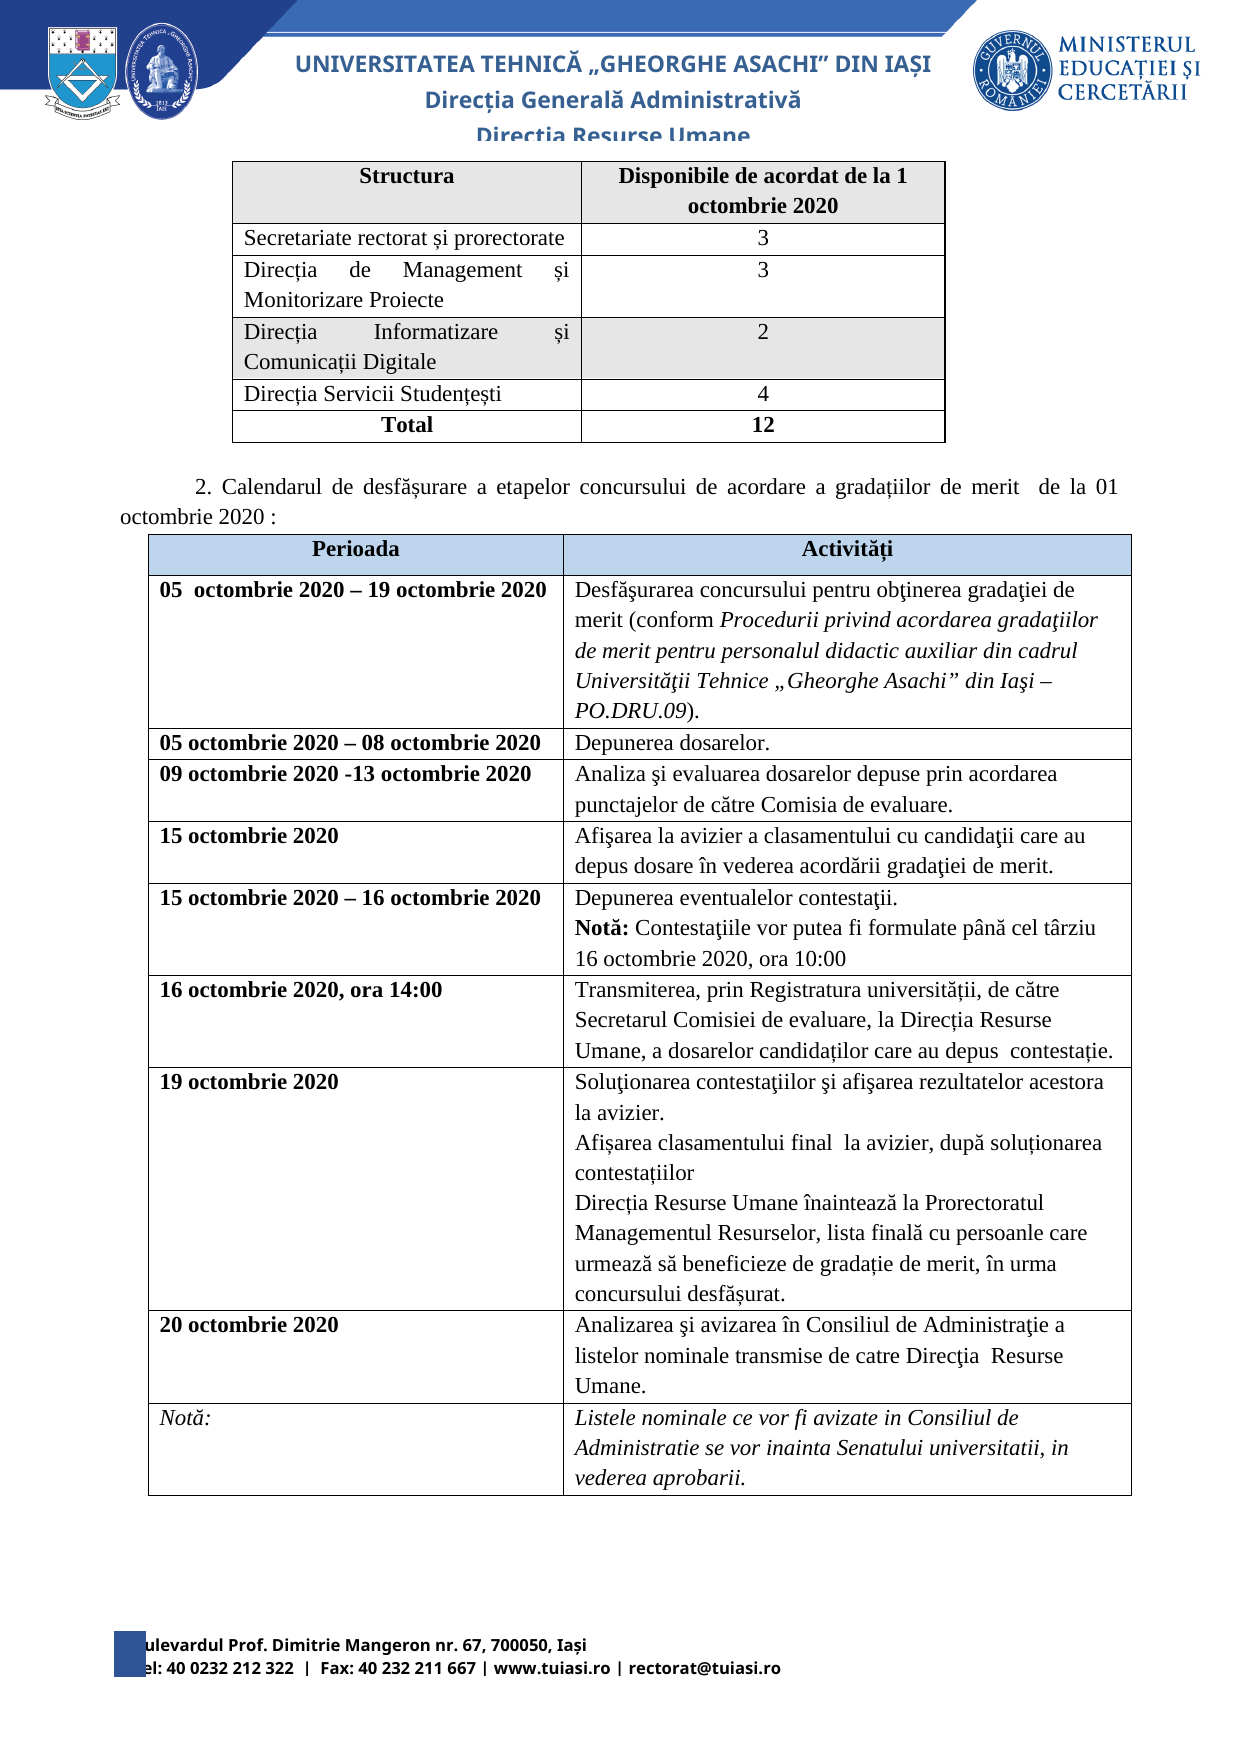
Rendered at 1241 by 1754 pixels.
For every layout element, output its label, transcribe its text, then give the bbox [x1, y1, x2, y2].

table_cell Depunerea eventualelor contestaţii. Notă: Contestaţiile vor putea fi formulate până cel târziu 16 octombrie 2020, ora 10:00 [564, 884, 1131, 975]
table_cell 3 [582, 224, 944, 255]
table_cell Desfăşurarea concursului pentru obţinerea gradaţiei de merit (conform Procedurii privind acordarea gradaţiilor de merit pentru personalul didactic auxiliar din cadrul Universităţii Tehnice „Gheorghe Asachi” din Iaşi – PO.DRU.09). [564, 576, 1131, 728]
table_cell Analiza şi evaluarea dosarelor depuse prin acordarea punctajelor de către Comisia de evaluare. [564, 760, 1131, 821]
table_cell 05 octombrie 2020 – 08 octombrie 2020 [149, 729, 563, 759]
table_cell Analizarea şi avizarea în Consiliul de Administraţie a listelor nominale transmise de catre Direcţia Resurse Umane. [564, 1311, 1131, 1402]
table_cell Direcția Informatizare și Comunicații Digitale [233, 318, 581, 378]
table_cell Total [233, 411, 581, 442]
table_cell 3 [582, 256, 944, 317]
table_cell Notă: [149, 1404, 563, 1494]
table_header Structura [233, 162, 581, 223]
text 2. Calendarul de desfășurare a etapelor concursului de acordare a gradațiilor de merit de la 01 octombrie 2020 : [120, 473, 1120, 530]
table_cell 2 [582, 318, 944, 378]
table_cell 20 octombrie 2020 [149, 1311, 563, 1402]
table_cell Direcția de Management și Monitorizare Proiecte [233, 256, 581, 317]
table_cell Direcția Servicii Studențești [233, 380, 581, 410]
table_cell Afişarea la avizier a clasamentului cu candidaţii care au depus dosare în vederea acordării gradaţiei de merit. [564, 822, 1131, 883]
table_cell Depunerea dosarelor. [564, 729, 1131, 759]
table_header Perioada [149, 535, 563, 575]
table_header Activități [564, 535, 1131, 575]
table_cell 09 octombrie 2020 -13 octombrie 2020 [149, 760, 563, 821]
table_cell 4 [582, 380, 944, 410]
table_header Disponibile de acordat de la 1 octombrie 2020 [582, 162, 944, 223]
table_cell Transmiterea, prin Registratura universității, de către Secretarul Comisiei de evaluare, la Direcția Resurse Umane, a dosarelor candidaților care au depus contestație. [564, 976, 1131, 1067]
picture [0, 0, 1221, 134]
table_cell 15 octombrie 2020 – 16 octombrie 2020 [149, 884, 563, 975]
table_cell Listele nominale ce vor fi avizate in Consiliul de Administratie se vor inainta Senatului universitatii, in vederea aprobarii. [564, 1404, 1131, 1494]
table_cell 05 octombrie 2020 – 19 octombrie 2020 [149, 576, 563, 728]
table_cell 12 [582, 411, 944, 442]
table_cell Soluţionarea contestaţiilor şi afişarea rezultatelor acestora la avizier. Afișarea clasamentului final la avizier, după soluționarea contestațiilor Direcția Resurse Umane înaintează la Prorectoratul Managementul Resurselor, lista finală cu persoanle care urmează să beneficieze de gradație de merit, în urma concursului desfășurat. [564, 1068, 1131, 1310]
table_cell 19 octombrie 2020 [149, 1068, 563, 1310]
table_cell 16 octombrie 2020, ora 14:00 [149, 976, 563, 1067]
table_cell 15 octombrie 2020 [149, 822, 563, 883]
table_cell Secretariate rectorat și prorectorate [233, 224, 581, 255]
